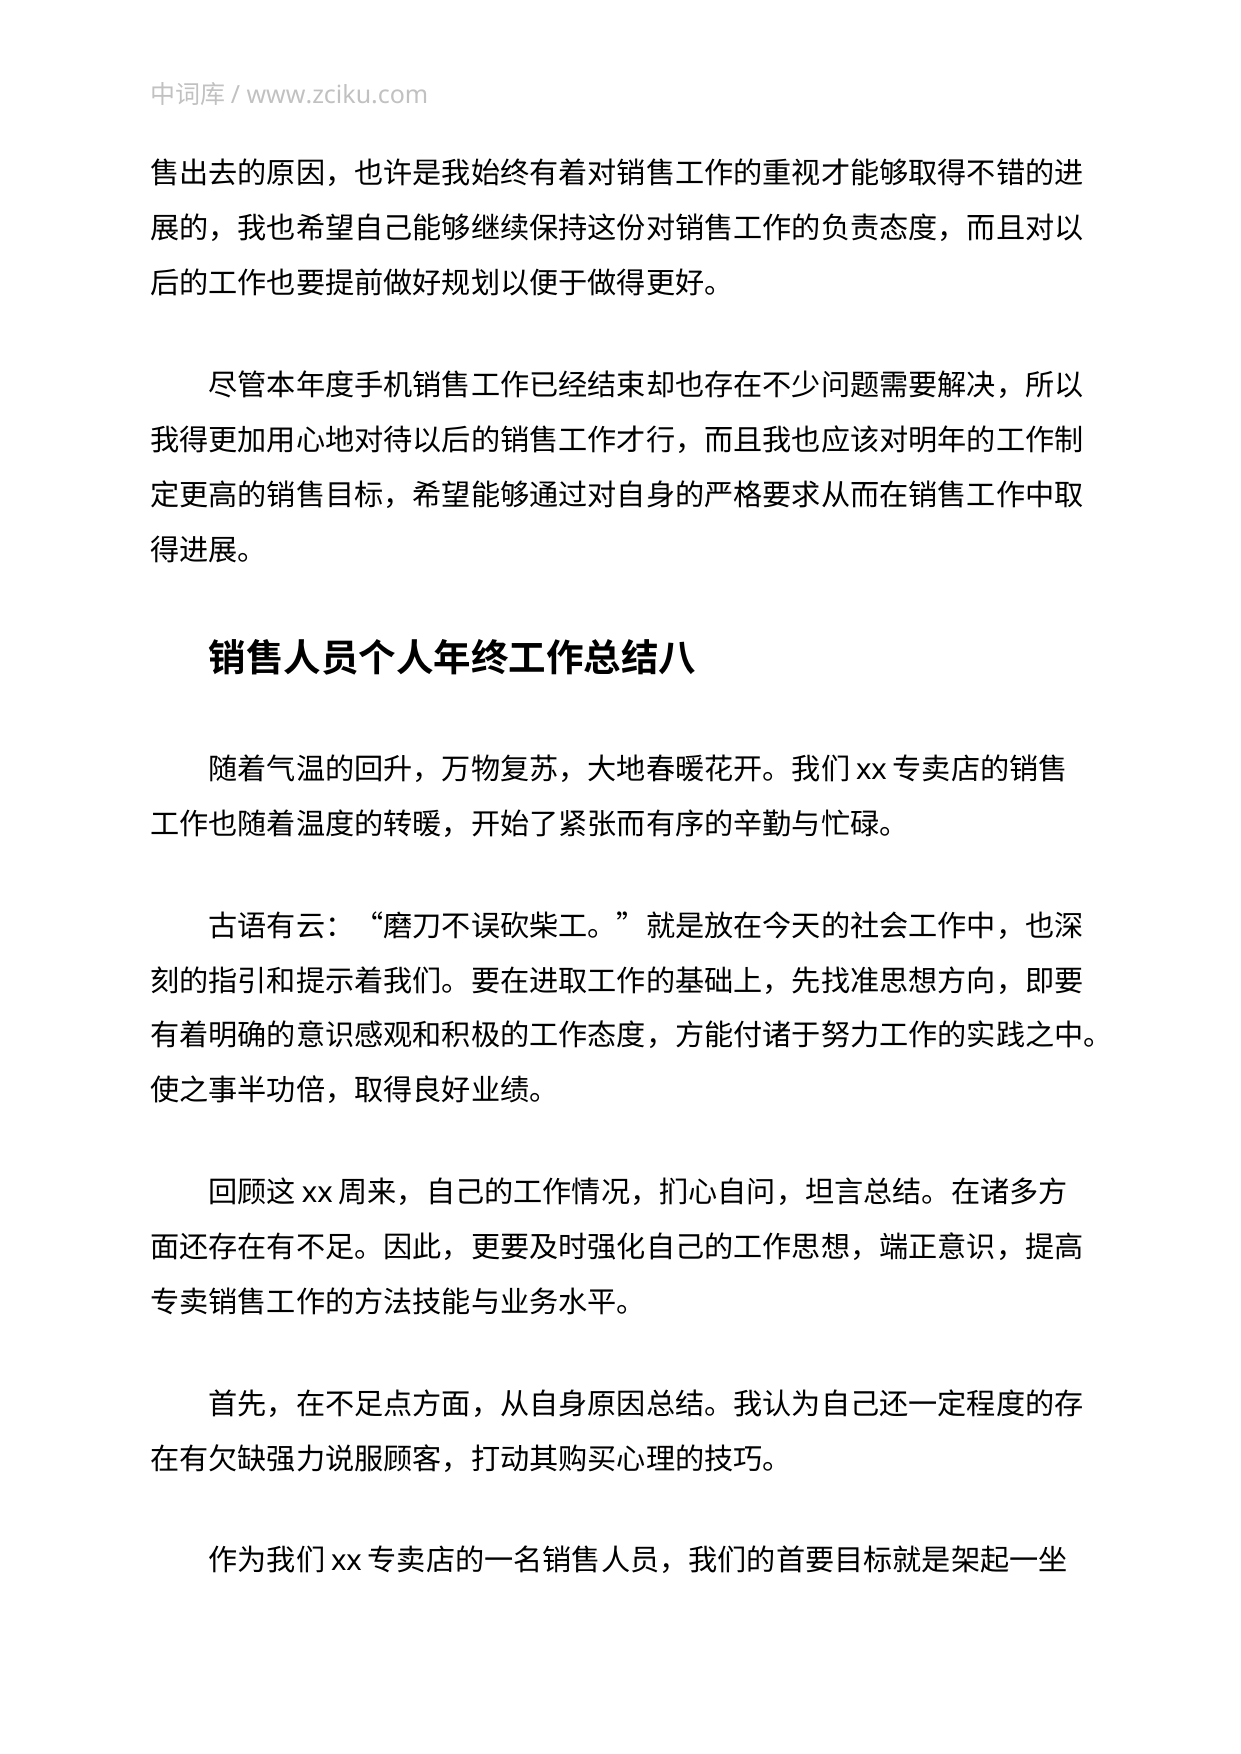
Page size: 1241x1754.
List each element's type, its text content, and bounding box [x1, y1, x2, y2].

text 古语有云：“磨刀不误砍柴工。”就是放在今天的社会工作中，也深刻的指引和提示着我们。要在进取工作的基础上，先找准思想方向，即要有着明确的意识感观和积极的工作态度，方能付诸于努力工作的实践之中。使之事半功倍，取得良好业绩。 [150, 902, 1090, 1109]
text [150, 1537, 1090, 1579]
text 随着气温的回升，万物复苏，大地春暖花开。我们xx专卖店的销售工作也随着温度的转暖，开始了紧张而有序的辛勤与忙碌。 [150, 745, 1090, 843]
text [150, 150, 1090, 302]
text 尽管本年度手机销售工作已经结束却也存在不少问题需要解决，所以我得更加用心地对待以后的销售工作才行，而且我也应该对明年的工作制定更高的销售目标，希望能够通过对自身的严格要求从而在销售工作中取得进展。 [150, 362, 1090, 568]
text 销售人员个人年终工作总结八 [150, 628, 1090, 682]
text 首先，在不足点方面，从自身原因总结。我认为自己还一定程度的存在有欠缺强力说服顾客，打动其购买心理的技巧。 [150, 1380, 1090, 1477]
text 回顾这xx周来，自己的工作情况，扪心自问，坦言总结。在诸多方面还存在有不足。因此，更要及时强化自己的工作思想，端正意识，提高专卖销售工作的方法技能与业务水平。 [150, 1169, 1090, 1321]
